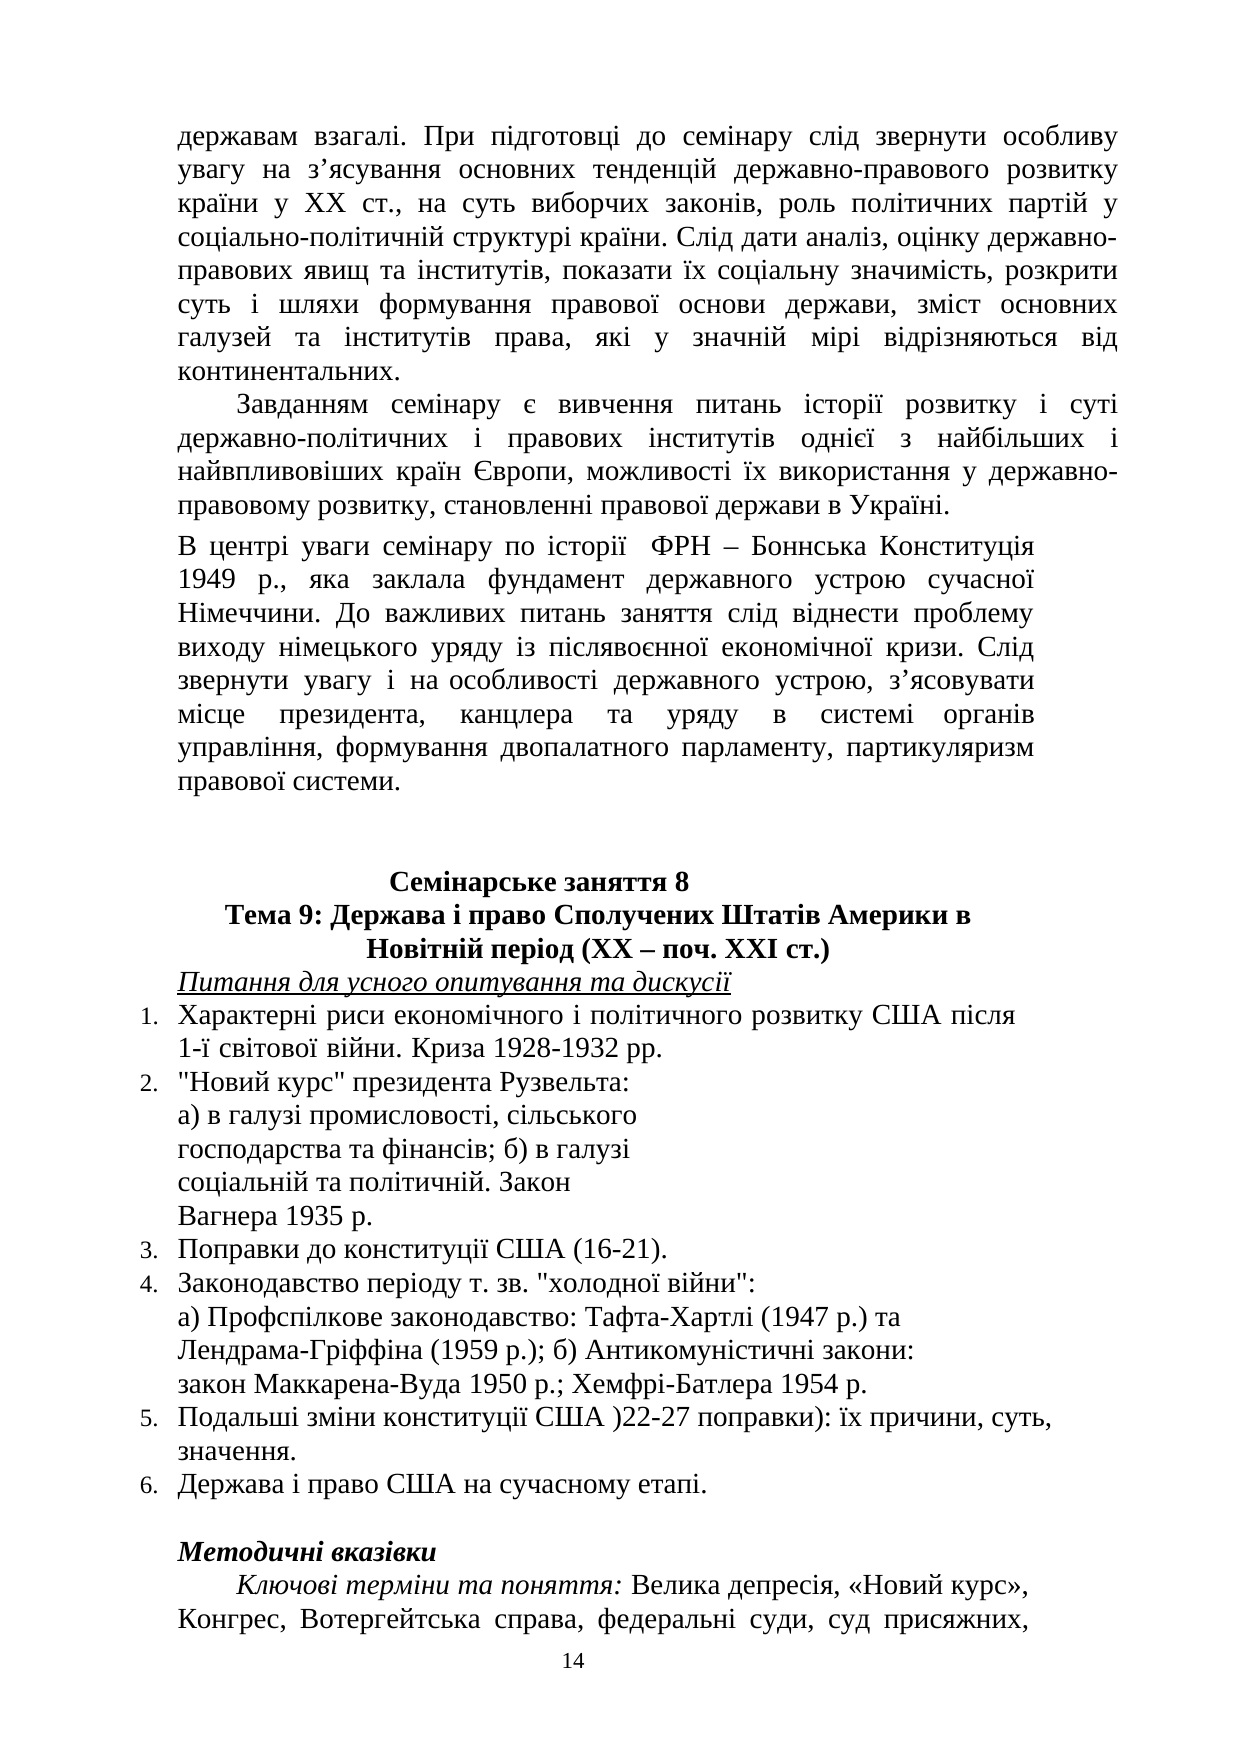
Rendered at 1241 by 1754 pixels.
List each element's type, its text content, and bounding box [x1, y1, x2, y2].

text Питання для усного опитування та дискусії [177, 964, 900, 998]
text а) в галузі промисловості, сільського господарства та фінансів; б) в галузі соціальній та політичній. Закон Вагнера 1935 р. [177, 1097, 671, 1232]
text а) Профспілкове законодавство: Тафта-Хартлі (1947 р.) та Лендрама-Гріффіна (1959 р.); б) Антикомуністичні закони: закон Маккарена-Вуда 1950 р.; Хемфрі-Батлера 1954 р. [177, 1299, 939, 1399]
text Завданням семінару є вивчення питань історії розвитку і суті державно-політичних і правових інститутів однієї з найбільших і найвпливовіших країн Європи, можливості їх використання у державно-правовому розвитку, становленні правової держави в Україні. [177, 386, 1118, 521]
text Тема 9: Держава і право Сполучених Штатів Америки в Новітній період (ХХ – поч. ХХІ ст.) [177, 897, 1019, 964]
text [177, 118, 1118, 386]
list Законодавство періоду т. зв. "холодної війни": [139, 1265, 1152, 1299]
list "Новий курс" президента Рузвельта: [139, 1064, 1152, 1097]
text В центрі уваги семінару по історії ФРН – Боннська Конституція 1949 р., яка заклала фундамент державного устрою сучасної Німеччини. До важливих питань заняття слід віднести проблему виходу німецького уряду із післявоєнної економічної кризи. Слід звернути увагу і на особливості державного устрою, з’ясовувати місце президента, канцлера та уряду в системі органів управління, формування двопалатного парламенту, партикуляризм правової системи. [177, 528, 1034, 796]
list Характерні риси економічного і політичного розвитку США після 1-ї світової війни. Криза 1928-1932 рр. [140, 998, 1029, 1064]
list Поправки до конституції США (16-21). [139, 1232, 1152, 1265]
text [177, 1567, 1029, 1634]
subtitle Семінарське заняття 8 [177, 864, 901, 897]
list Подальші зміни конституції США )22-27 поправки): їх причини, суть, значення. [139, 1399, 1152, 1467]
list Держава і право США на сучасному етапі. [139, 1467, 1152, 1500]
subtitle Методичні вказівки [177, 1534, 1152, 1567]
